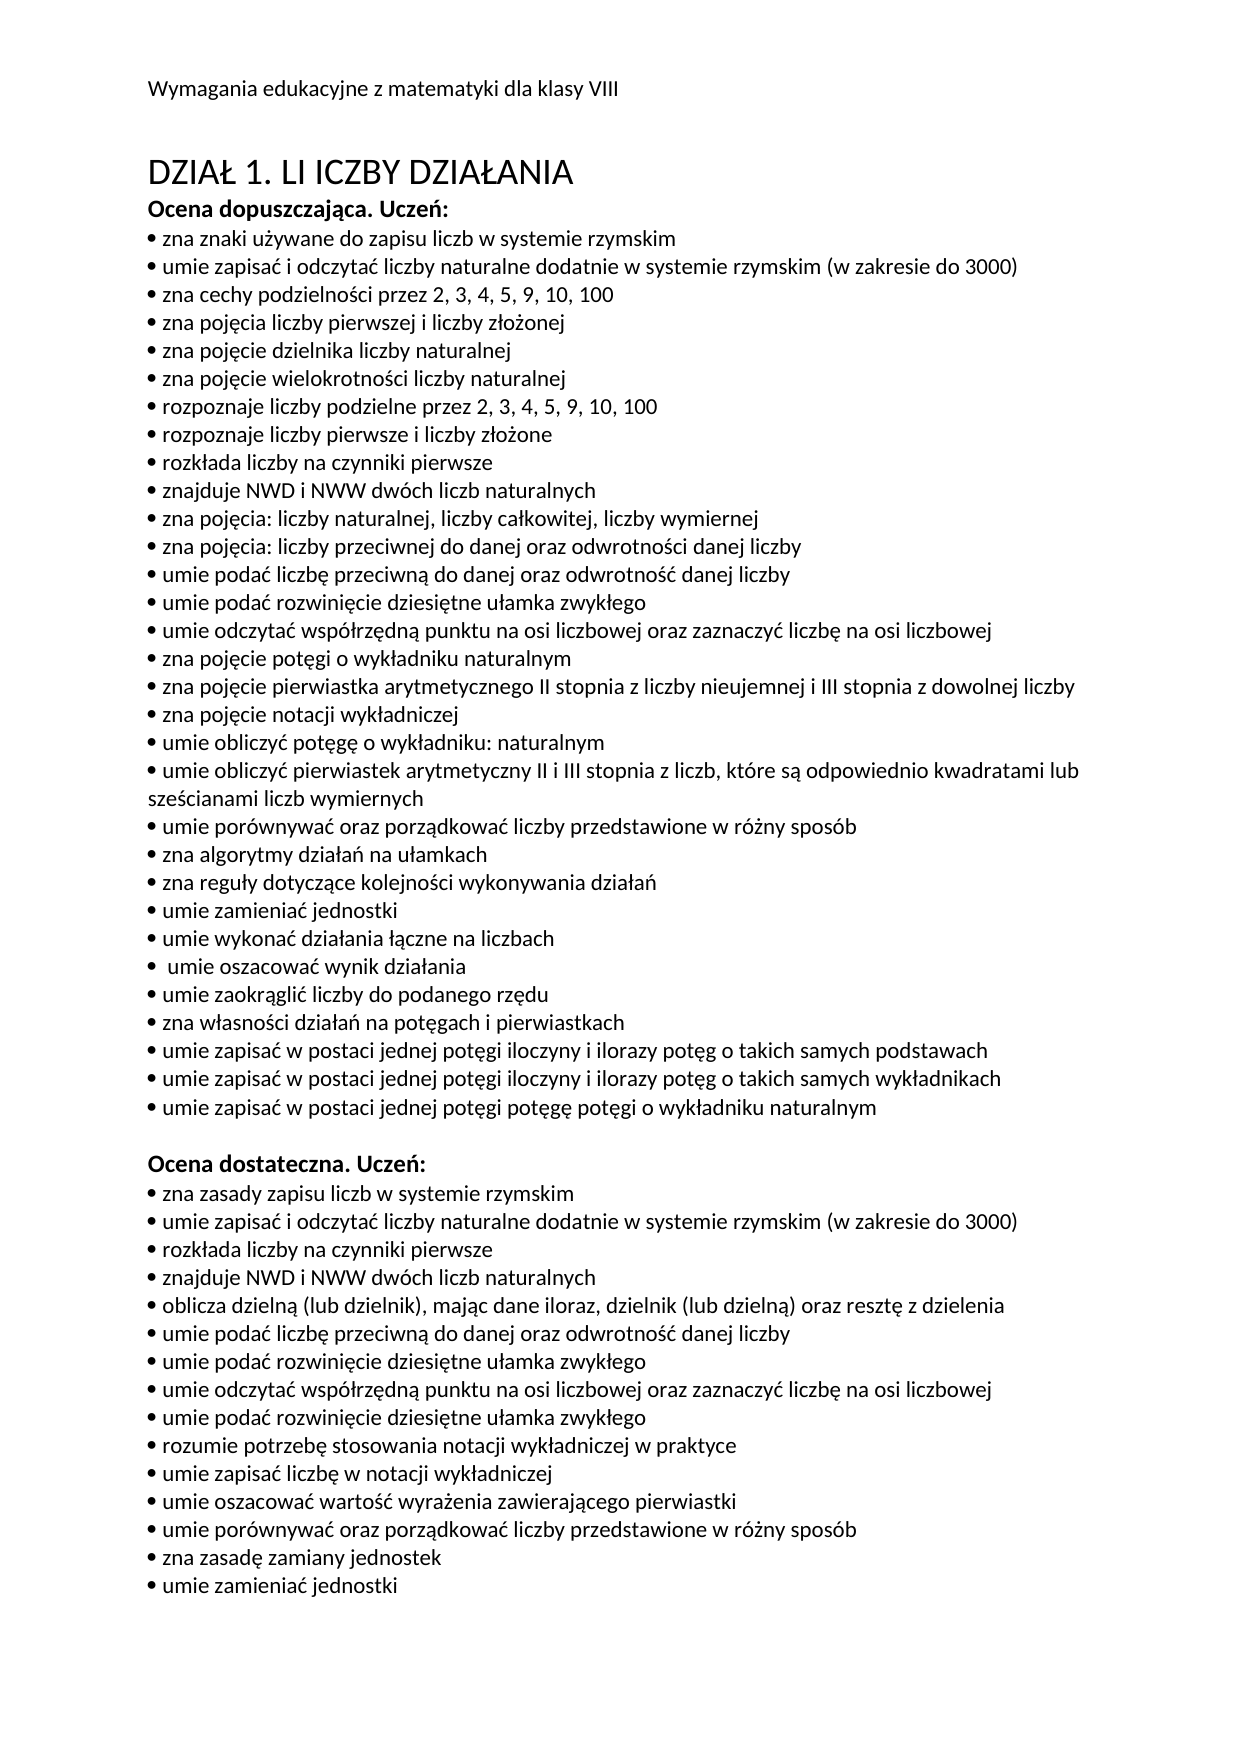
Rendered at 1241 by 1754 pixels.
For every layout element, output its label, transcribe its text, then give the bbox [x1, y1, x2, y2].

text zna pojęcia: liczby naturalnej, liczby całkowitej, liczby wymiernej [148, 504, 1093, 532]
text znajduje NWD i NWW dwóch liczb naturalnych [148, 1263, 1093, 1291]
text oblicza dzielną (lub dzielnik), mając dane iloraz, dzielnik (lub dzielną) oraz resztę z dzielenia [148, 1291, 1093, 1319]
text zna zasady zapisu liczb w systemie rzymskim [148, 1179, 1093, 1207]
text zna pojęcie dzielnika liczby naturalnej [148, 336, 1093, 364]
text umie odczytać współrzędną punktu na osi liczbowej oraz zaznaczyć liczbę na osi liczbowej [148, 616, 1093, 644]
text umie obliczyć pierwiastek arytmetyczny II i III stopnia z liczb, które są odpowiednio kwadratami lub sześcianami liczb wymiernych [148, 756, 1093, 812]
text rozpoznaje liczby pierwsze i liczby złożone [148, 420, 1093, 448]
text rozpoznaje liczby podzielne przez 2, 3, 4, 5, 9, 10, 100 [148, 392, 1093, 420]
text umie zapisać w postaci jednej potęgi iloczyny i ilorazy potęg o takich samych podstawach [148, 1037, 1093, 1064]
text zna pojęcie potęgi o wykładniku naturalnym [148, 644, 1093, 672]
text umie zamieniać jednostki [148, 1571, 1093, 1599]
text umie oszacować wynik działania [148, 952, 1093, 981]
text umie podać rozwinięcie dziesiętne ułamka zwykłego [148, 588, 1093, 616]
text rozumie potrzebę stosowania notacji wykładniczej w praktyce [148, 1431, 1093, 1459]
text umie zapisać w postaci jednej potęgi iloczyny i ilorazy potęg o takich samych wykładnikach [148, 1064, 1093, 1093]
text umie zapisać liczbę w notacji wykładniczej [148, 1459, 1093, 1487]
text zna znaki używane do zapisu liczb w systemie rzymskim [148, 224, 1093, 252]
text umie zapisać i odczytać liczby naturalne dodatnie w systemie rzymskim (w zakresie do 3000) [148, 1207, 1093, 1235]
text umie porównywać oraz porządkować liczby przedstawione w różny sposób [148, 1515, 1093, 1543]
text zna algorytmy działań na ułamkach [148, 840, 1093, 868]
text zna pojęcia: liczby przeciwnej do danej oraz odwrotności danej liczby [148, 532, 1093, 560]
text Ocena dostateczna. Uczeń: [148, 1149, 1093, 1179]
text umie zapisać i odczytać liczby naturalne dodatnie w systemie rzymskim (w zakresie do 3000) [148, 252, 1093, 280]
text umie wykonać działania łączne na liczbach [148, 924, 1093, 952]
text umie zapisać w postaci jednej potęgi potęgę potęgi o wykładniku naturalnym [148, 1093, 1093, 1121]
text umie obliczyć potęgę o wykładniku: naturalnym [148, 728, 1093, 756]
text Ocena dopuszczająca. Uczeń: [148, 193, 1093, 224]
text zna cechy podzielności przez 2, 3, 4, 5, 9, 10, 100 [148, 280, 1093, 308]
text DZIAŁ 1. LI ICZBY DZIAŁANIA [148, 148, 1093, 193]
text zna pojęcia liczby pierwszej i liczby złożonej [148, 308, 1093, 336]
text zna pojęcie pierwiastka arytmetycznego II stopnia z liczby nieujemnej i III stopnia z dowolnej liczby zna pojęcie notacji wykładniczej [148, 672, 1093, 728]
text umie porównywać oraz porządkować liczby przedstawione w różny sposób [148, 812, 1093, 840]
text rozkłada liczby na czynniki pierwsze [148, 448, 1093, 476]
text zna pojęcie wielokrotności liczby naturalnej [148, 364, 1093, 392]
text umie podać rozwinięcie dziesiętne ułamka zwykłego [148, 1403, 1093, 1431]
text zna własności działań na potęgach i pierwiastkach [148, 1008, 1093, 1037]
text umie oszacować wartość wyrażenia zawierającego pierwiastki [148, 1487, 1093, 1515]
text rozkłada liczby na czynniki pierwsze [148, 1235, 1093, 1263]
text znajduje NWD i NWW dwóch liczb naturalnych [148, 476, 1093, 504]
text umie zaokrąglić liczby do podanego rzędu [148, 981, 1093, 1008]
text zna zasadę zamiany jednostek [148, 1543, 1093, 1571]
text umie podać liczbę przeciwną do danej oraz odwrotność danej liczby [148, 560, 1093, 588]
text umie podać rozwinięcie dziesiętne ułamka zwykłego [148, 1347, 1093, 1375]
text umie odczytać współrzędną punktu na osi liczbowej oraz zaznaczyć liczbę na osi liczbowej [148, 1375, 1093, 1403]
text umie zamieniać jednostki [148, 896, 1093, 924]
text umie podać liczbę przeciwną do danej oraz odwrotność danej liczby [148, 1319, 1093, 1347]
text zna reguły dotyczące kolejności wykonywania działań [148, 868, 1093, 896]
